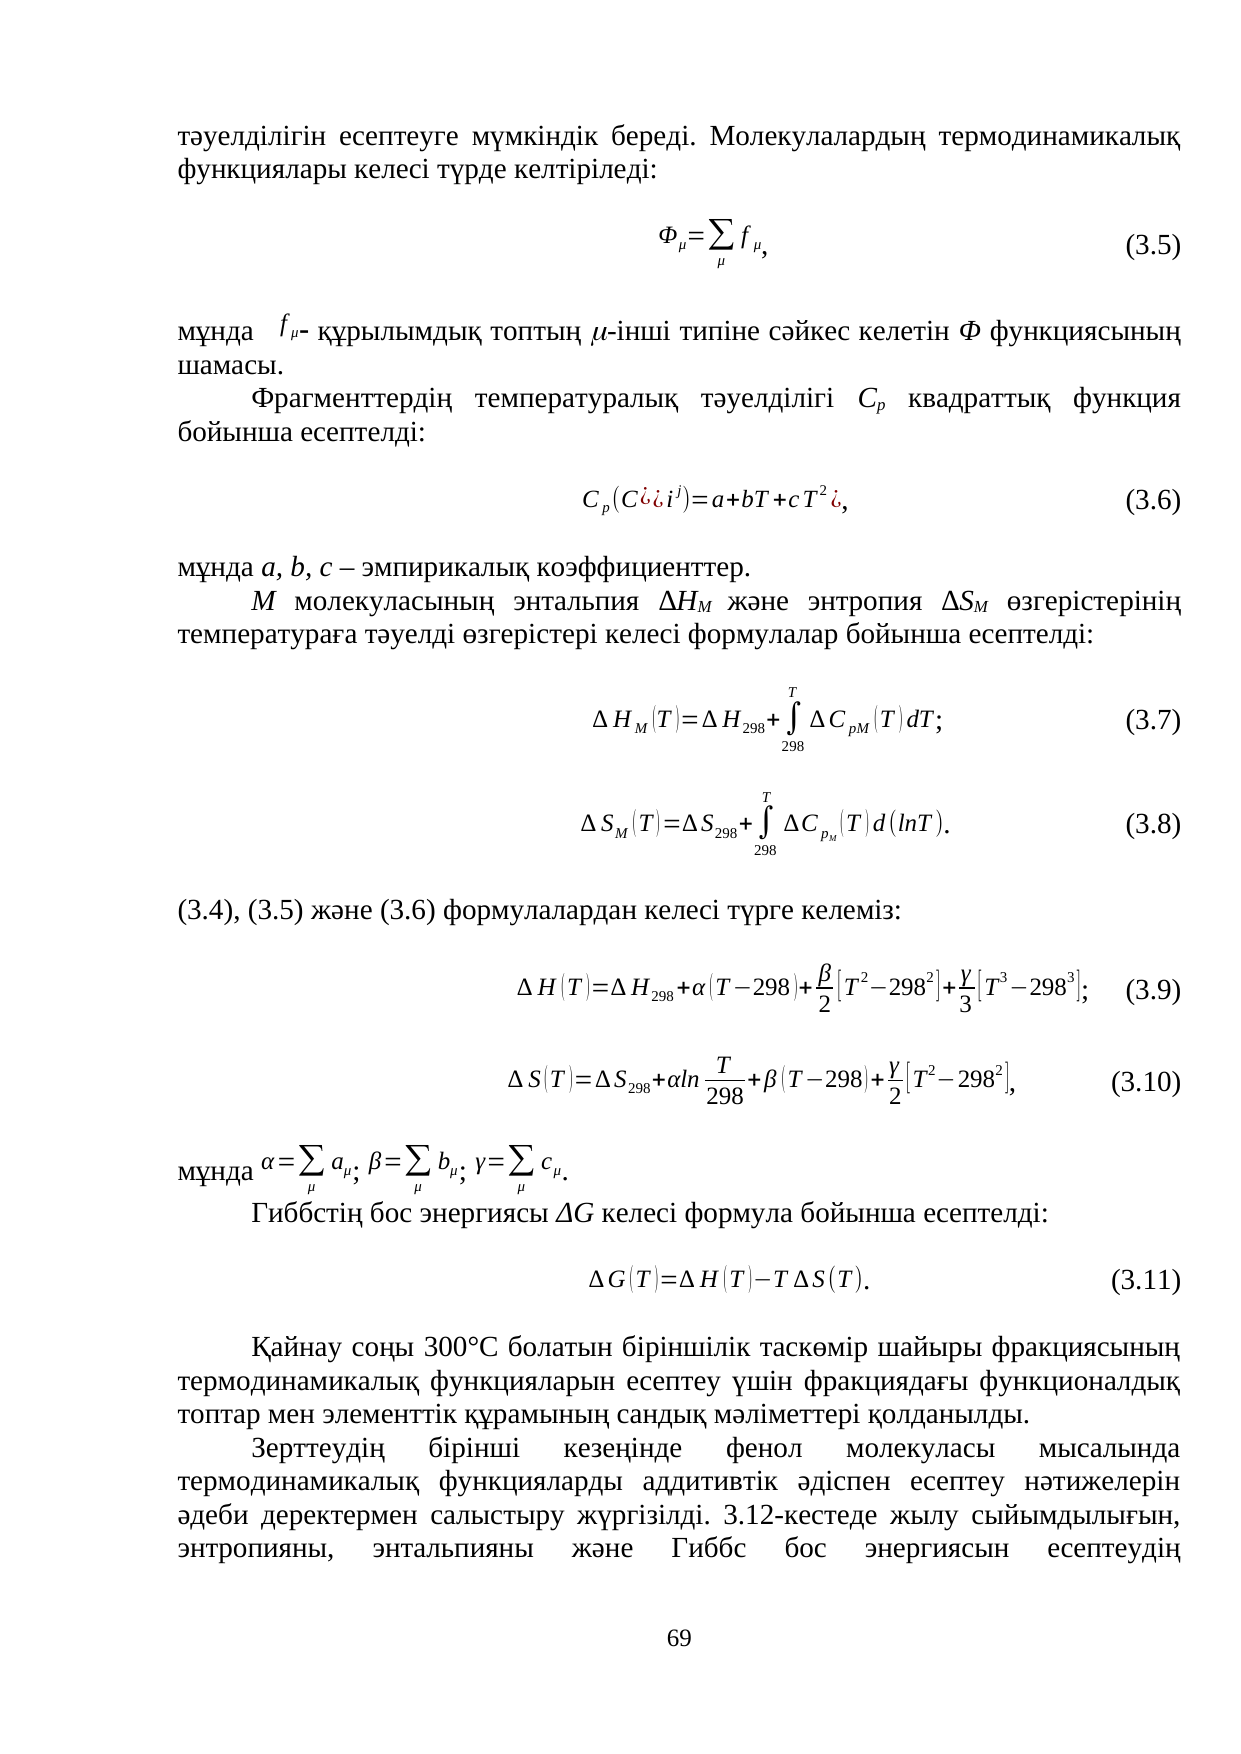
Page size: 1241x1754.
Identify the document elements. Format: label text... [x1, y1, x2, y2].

text . (3.8) [177, 788, 1181, 859]
text , (3.6) [177, 481, 1181, 516]
text мұнда ; ; . [177, 1144, 1181, 1195]
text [177, 1430, 1181, 1564]
text мұнда a, b, c – эмпирикалық коэффициенттер. [177, 549, 1181, 583]
text M молекуласының энтальпия ∆HM және энтропия ∆SM өзгерістерінің температураға тәуелді өзгерістері келесі формулалар бойынша есептелді: [177, 583, 1181, 650]
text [177, 118, 1181, 185]
text (3.4), (3.5) және (3.6) формулалардан келесі түрге келеміз: [177, 892, 1181, 926]
text Фрагменттердің температуралық тәуелділігі Cp квадраттық функция бойынша есептелді: [177, 381, 1181, 448]
text Қайнау соңы 300°С болатын біріншілік таскөмір шайыры фракциясының термодинамикалық функцияларын есептеу үшін фракциядағы функционалдық топтар мен элементтік құрамының сандық мәліметтері қолданылды. [177, 1329, 1181, 1430]
text . (3.11) [177, 1262, 1181, 1296]
text , (3.5) [177, 219, 1181, 269]
text Гиббстің бос энергиясы ΔG келесі формула бойынша есептелді: [177, 1195, 1181, 1229]
text мұнда құрылымдық топтың -інші типіне сәйкес келетін Φ функциясының шамасы. [177, 303, 1181, 381]
text , (3.10) [177, 1052, 1181, 1111]
text ; (3.9) [177, 959, 1181, 1018]
text ; (3.7) [177, 684, 1181, 754]
